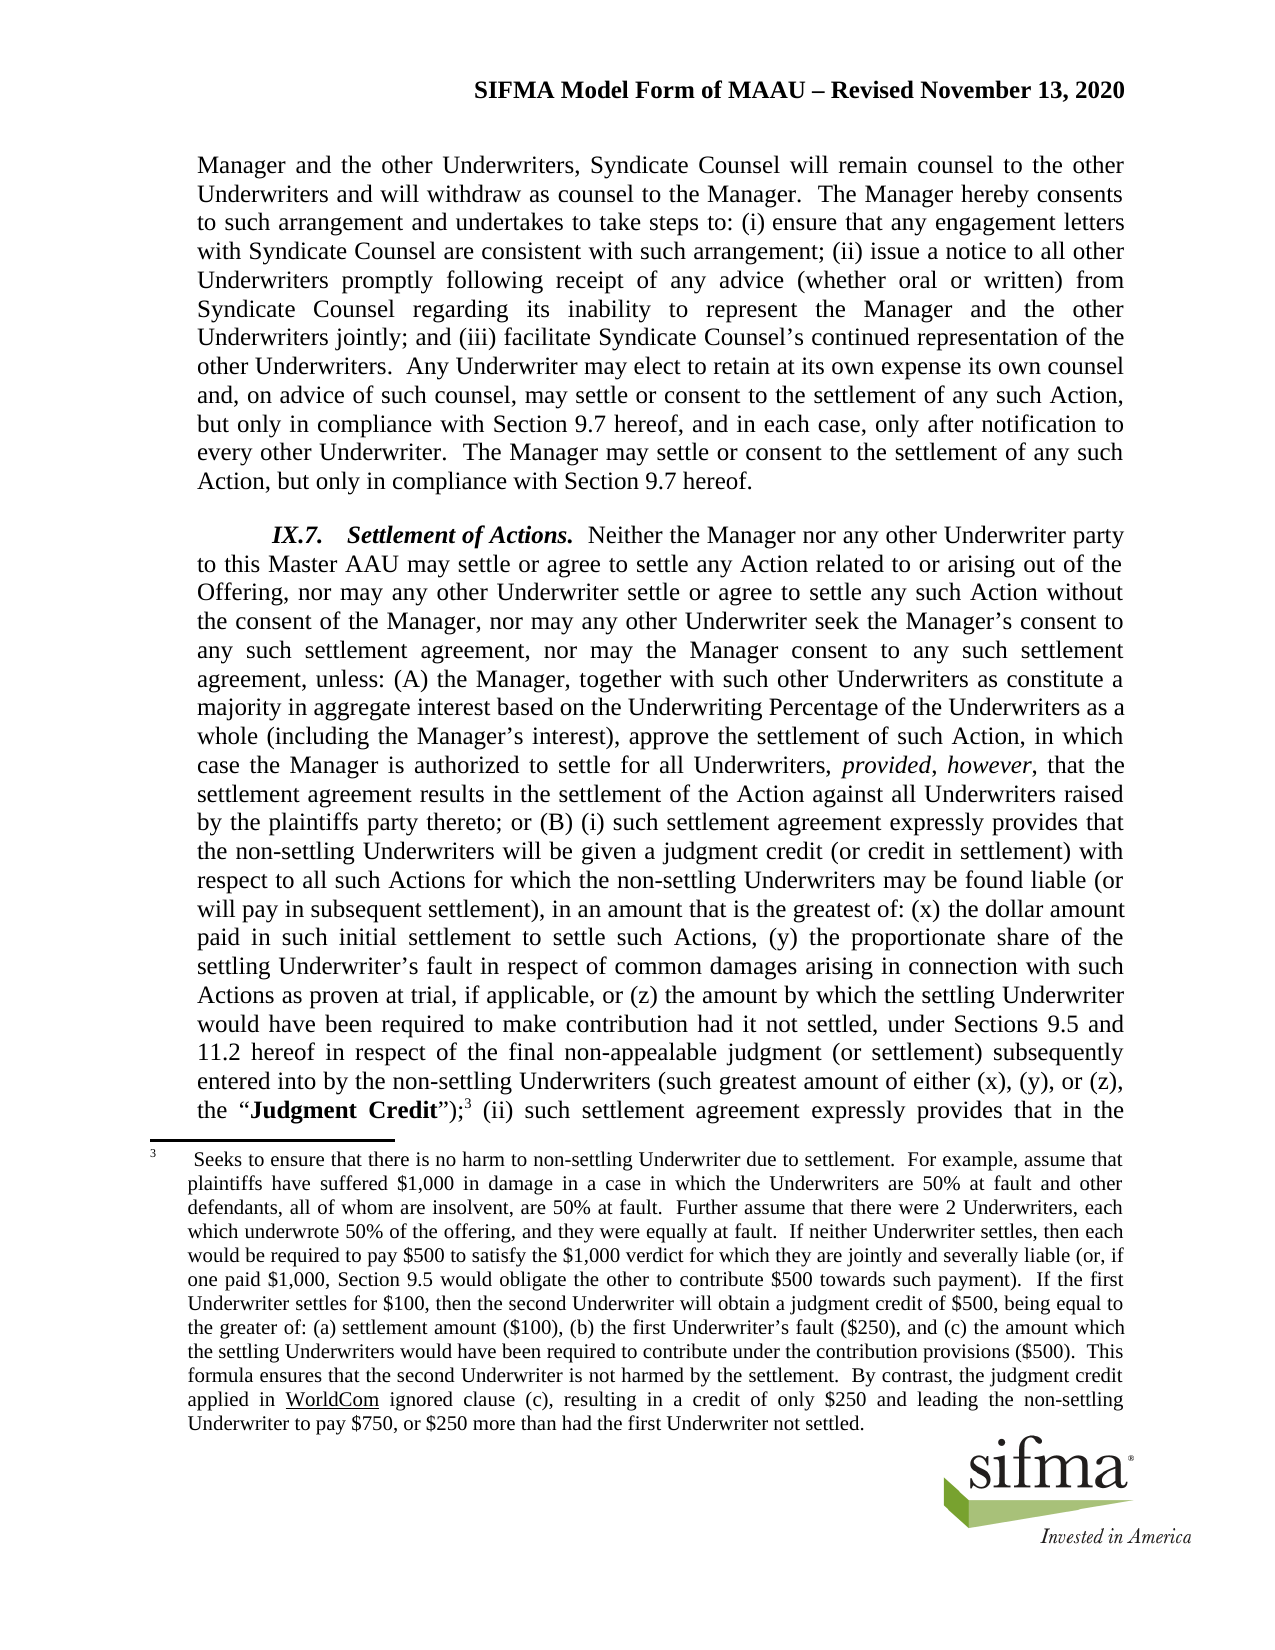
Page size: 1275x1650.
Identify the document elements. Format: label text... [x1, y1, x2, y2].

picture [943, 1435, 1191, 1547]
subtitle Settlement of Actions. Neither the Manager nor any other Underwriter party to this Master AAU may settle or agree to settle any Action related to or arising out of the Offering, nor may any other Underwriter settle or agree to settle any such Action without the consent of the Manager, nor may any other Underwriter seek the Manager’s consent to any such settlement agreement, nor may the Manager consent to any such settlement agreement, unless: (A) the Manager, together with such other Underwriters as constitute a majority in aggregate interest based on the Underwriting Percentage of the Underwriters as a whole (including the Manager’s interest), approve the settlement of such Action, in which case the Manager is authorized to settle for all Underwriters, provided, however, that the settlement agreement results in the settlement of the Action against all Underwriters raised by the plaintiffs party thereto; or (B) (i) such settlement agreement expressly provides that the non-settling Underwriters will be given a judgment credit (or credit in settlement) with respect to all such Actions for which the non-settling Underwriters may be found liable (or will pay in subsequent settlement), in an amount that is the greatest of: (x) the dollar amount paid in such initial settlement to settle such Actions, (y) the proportionate share of the settling Underwriter’s fault in respect of common damages arising in connection with such Actions as proven at trial, if applicable, or (z) the amount by which the settling Underwriter would have been required to make contribution had it not settled, under Sections 9.5 and 11.2 hereof in respect of the final non-appealable judgment (or settlement) subsequently entered into by the non-settling Underwriters (such greatest amount of either (x), (y), or (z), the “Judgment Credit”); (ii) such settlement agreement expressly provides that in the event that the applicable court does not approve the Judgment Credit as part of the settlement, the settlement agreement will automatically terminate; and (iii) the final judgment entered with respect to the settlement agreement contains the Judgment Credit. [197, 520, 1125, 1124]
